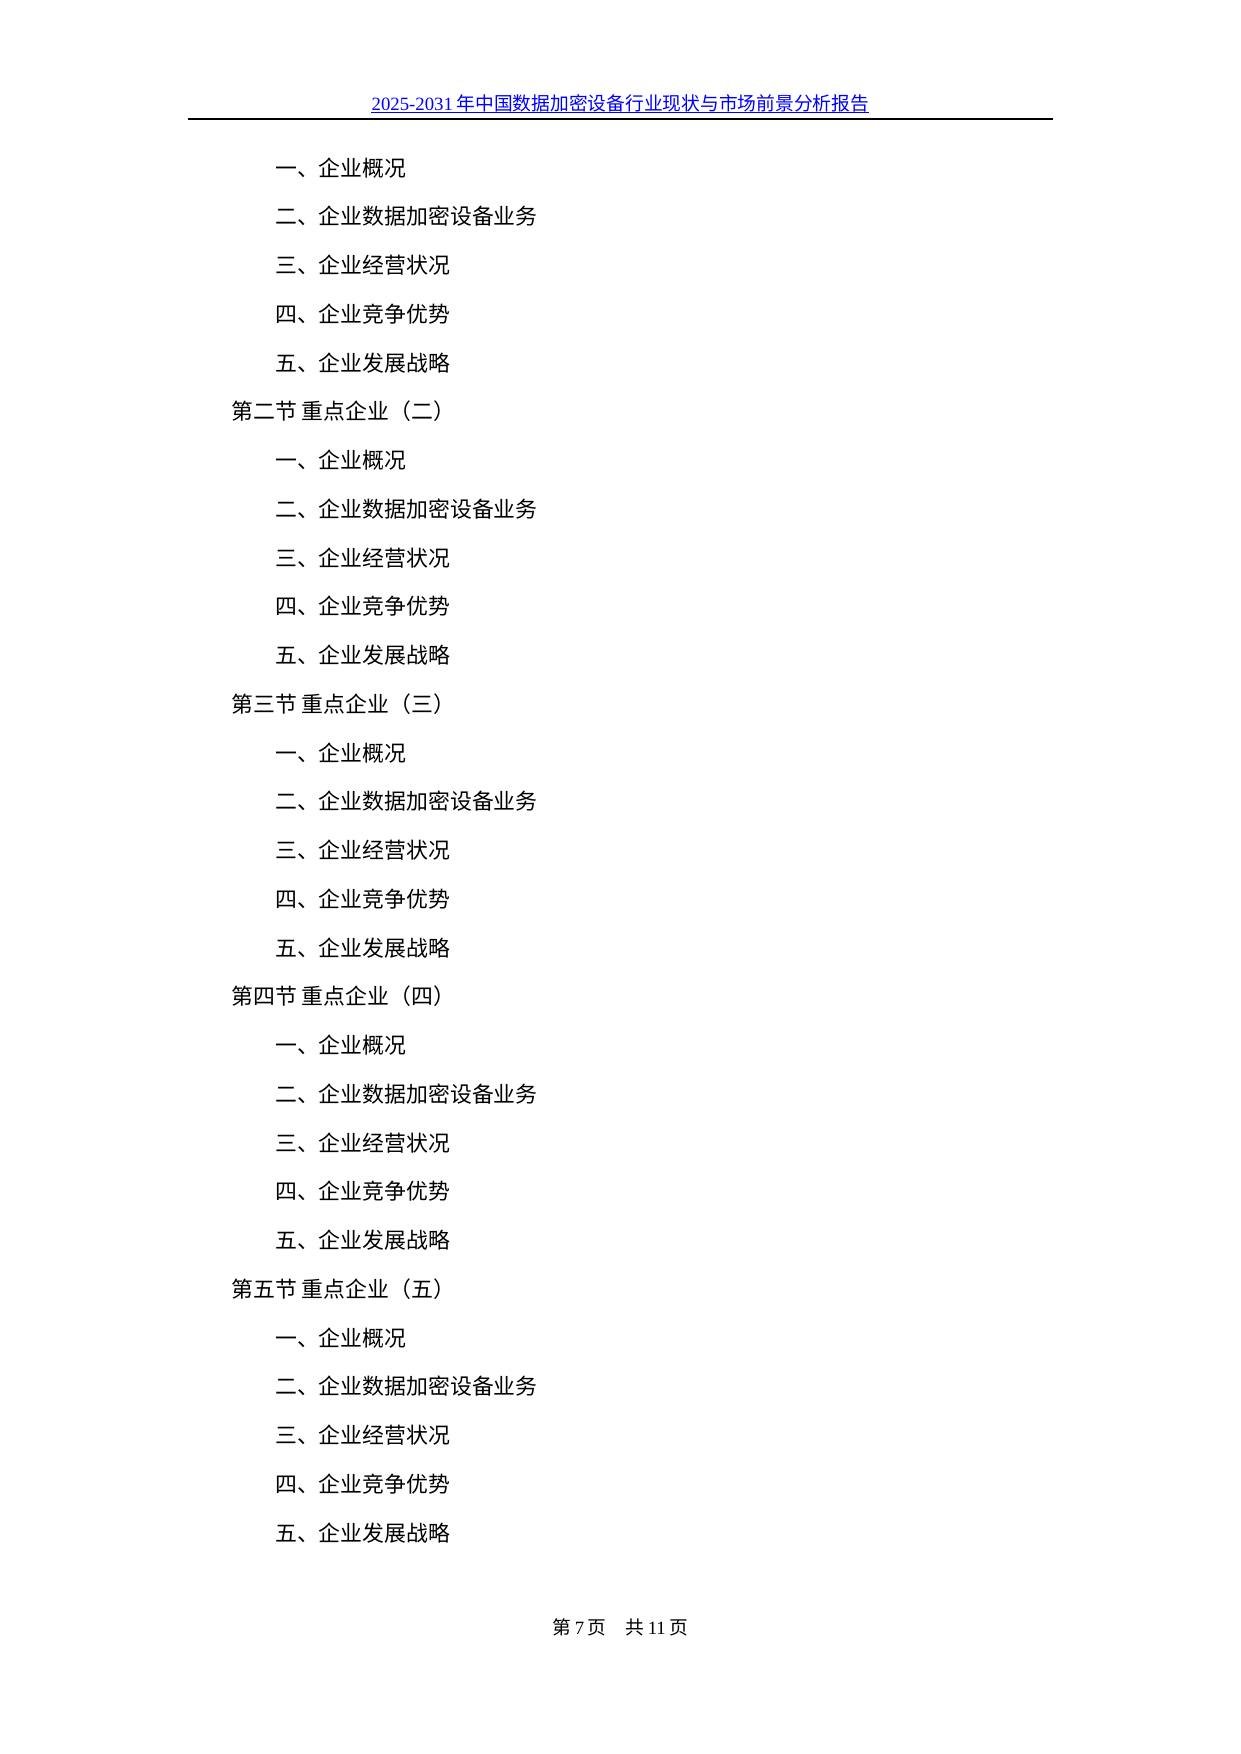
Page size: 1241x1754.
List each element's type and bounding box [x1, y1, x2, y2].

text [187, 150, 1053, 1548]
